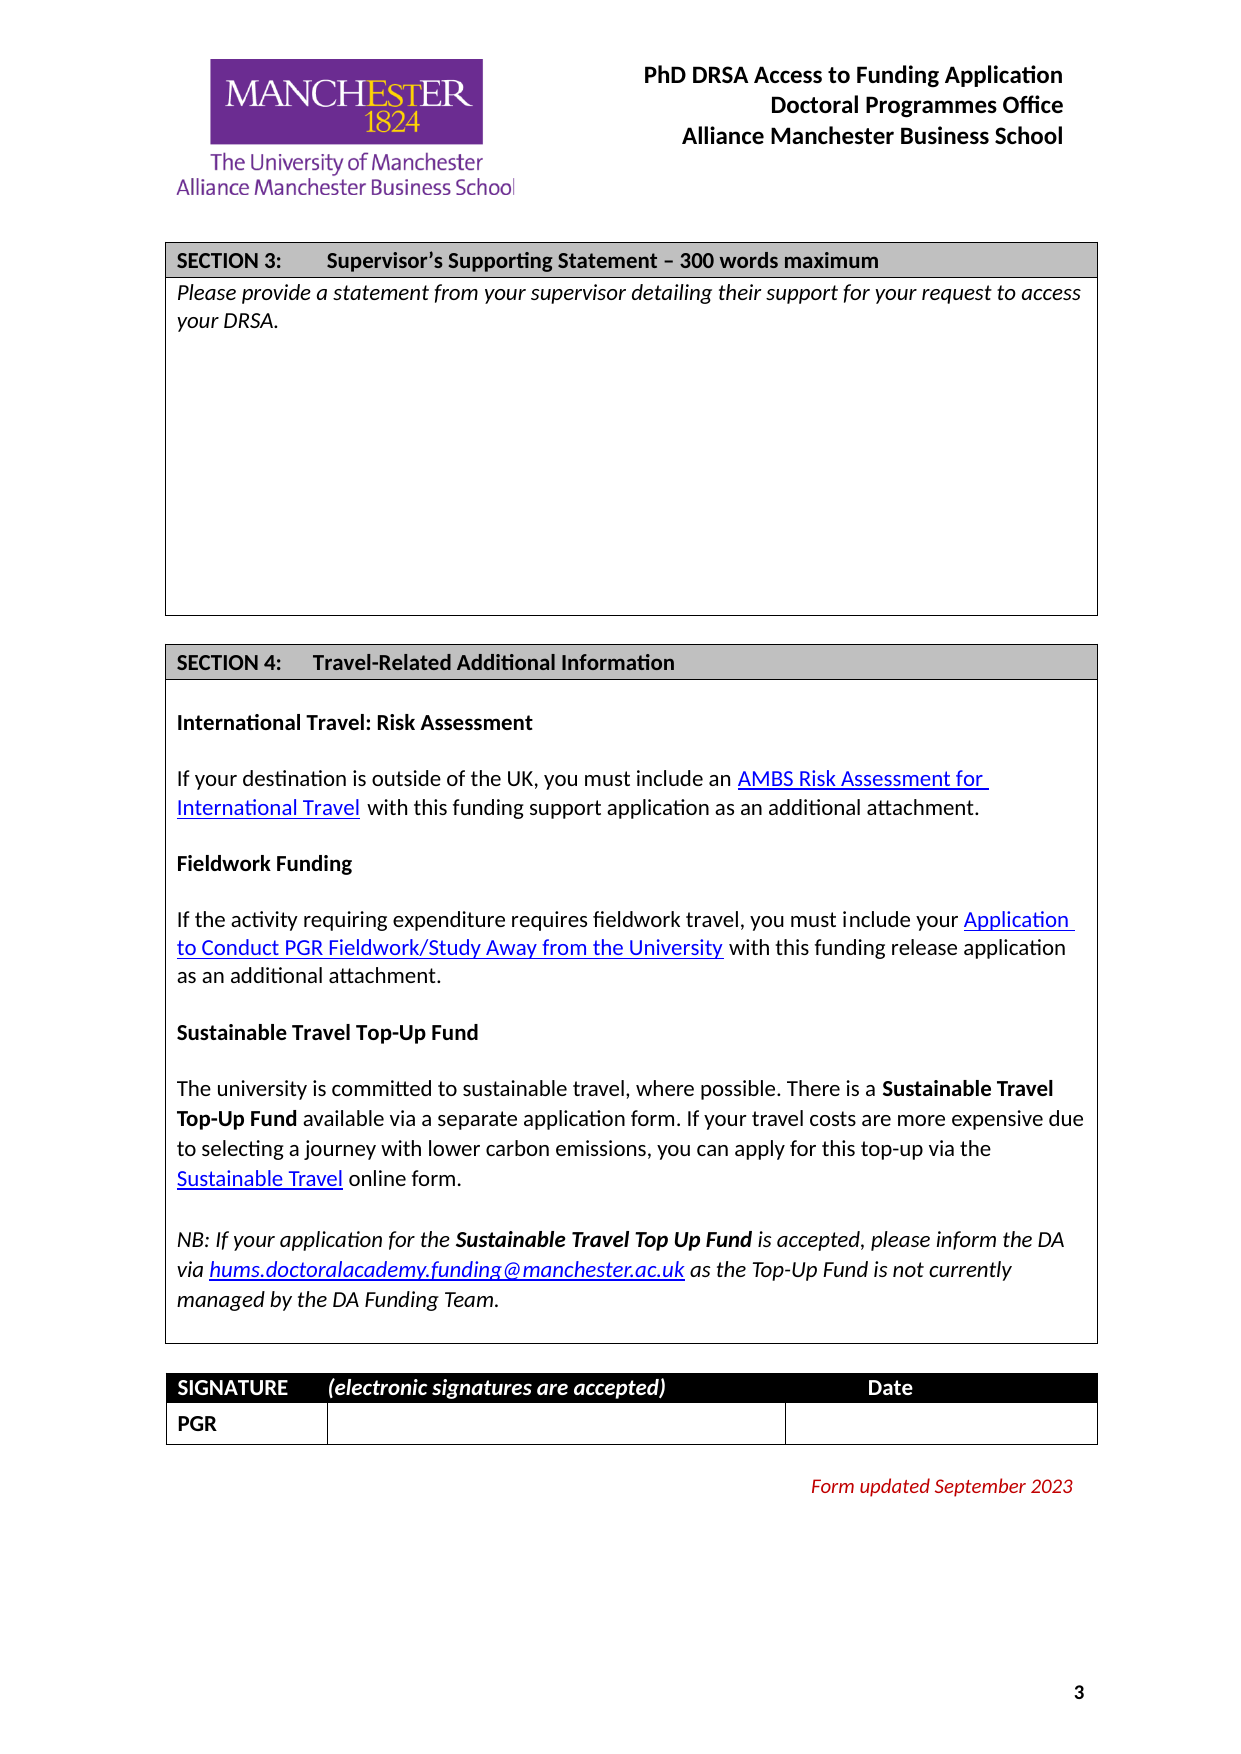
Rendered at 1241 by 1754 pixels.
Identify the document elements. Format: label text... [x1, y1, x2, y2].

table_header SECTION 4: Travel-Related Additional Information [166, 645, 1097, 679]
table_cell [328, 1403, 785, 1444]
table_cell [786, 1403, 1097, 1444]
table_cell PGR [167, 1403, 327, 1444]
picture [176, 59, 515, 195]
text Form updated September 2023 [165, 1473, 1075, 1499]
table_header SECTION 3: Supervisor’s Supporting Statement – 300 words maximum [166, 243, 1097, 277]
table_header SIGNATURE (electronic signatures are accepted) Date [167, 1374, 1097, 1401]
table_cell International Travel: Risk Assessment If your destination is outside of the UK, you must include an AMBS Risk Assessment for International Travel with this funding support application as an additional attachment. Fieldwork Funding If the activity requiring expenditure requires fieldwork travel, you must include your Application to Conduct PGR Fieldwork/Study Away from the University with this funding release application as an additional attachment. Sustainable Travel Top-Up Fund The university is committed to sustainable travel, where possible. There is a Sustainable Travel Top-Up Fund available via a separate application form. If your travel costs are more expensive due to selecting a journey with lower carbon emissions, you can apply for this top-up via the Sustainable Travel online form. NB: If your application for the Sustainable Travel Top Up Fund is accepted, please inform the DA via hums.doctoralacademy.funding@manchester.ac.uk as the Top-Up Fund is not currently managed by the DA Funding Team. [166, 680, 1097, 1343]
table_cell Please provide a statement from your supervisor detailing their support for your request to access your DRSA. [166, 278, 1097, 614]
